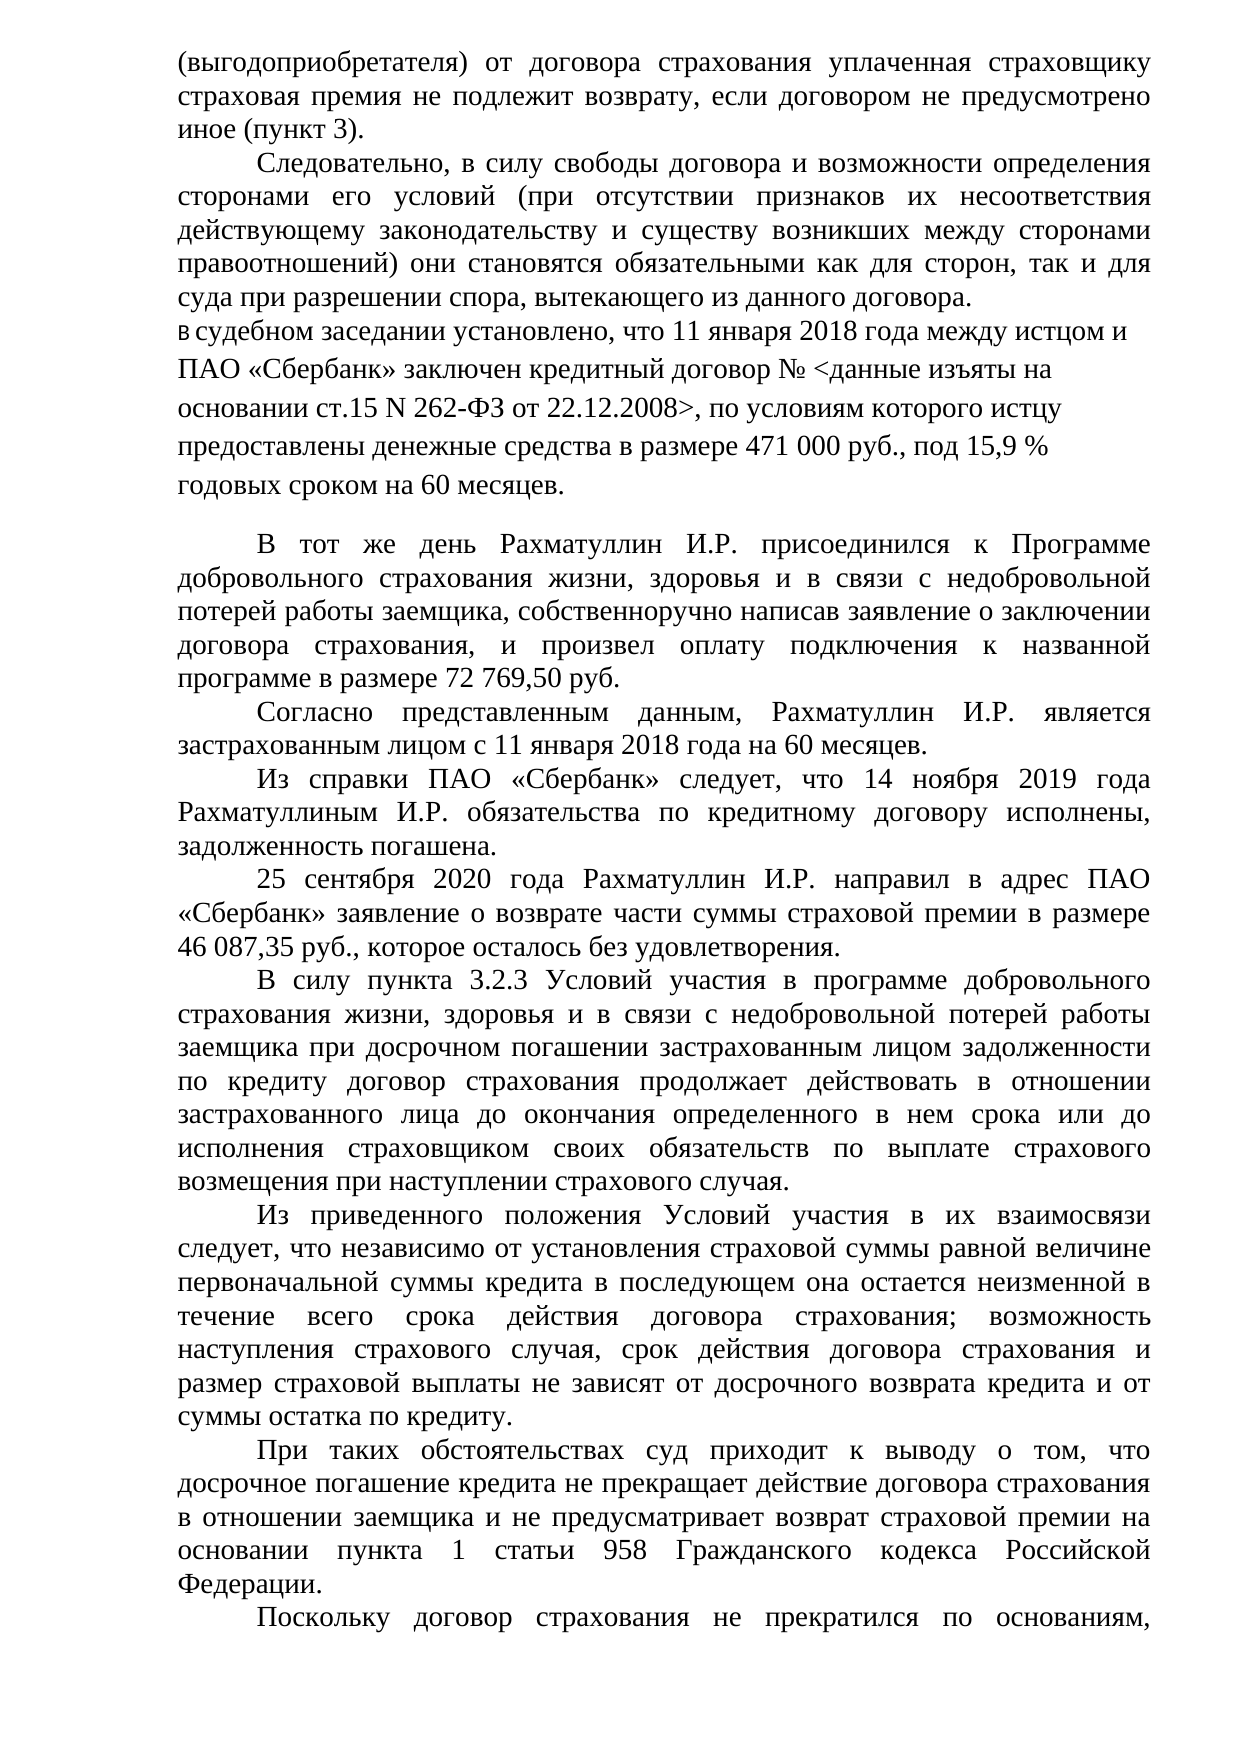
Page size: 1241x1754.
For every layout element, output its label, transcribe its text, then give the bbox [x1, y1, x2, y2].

text Из справки ПАО «Сбербанк» следует, что 14 ноября 2019 года Рахматуллиным И.Р. обязательства по кредитному договору исполнены, задолженность погашена. [177, 761, 1152, 862]
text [177, 1599, 1152, 1633]
text В силу пункта 3.2.3 Условий участия в программе добровольного страхования жизни, здоровья и в связи с недобровольной потерей работы заемщика при досрочном погашении застрахованным лицом задолженности по кредиту договор страхования продолжает действовать в отношении застрахованного лица до окончания определенного в нем срока или до исполнения страховщиком своих обязательств по выплате страхового возмещения при наступлении страхового случая. [177, 962, 1152, 1197]
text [177, 44, 1152, 145]
text Из приведенного положения Условий участия в их взаимосвязи следует, что независимо от установления страховой суммы равной величине первоначальной суммы кредита в последующем она остается неизменной в течение всего срока действия договора страхования; возможность наступления страхового случая, срок действия договора страхования и размер страховой выплаты не зависят от досрочного возврата кредита и от суммы остатка по кредиту. [177, 1197, 1152, 1432]
text В судебном заседании установлено, что 11 января 2018 года между истцом и ПАО «Сбербанк» заключен кредитный договор № <данные изъяты на основании ст.15 N 262-ФЗ от 22.12.2008>, по условиям которого истцу предоставлены денежные средства в размере 471 000 руб., под 15,9 % годовых сроком на 60 месяцев. [177, 313, 1152, 500]
text Согласно представленным данным, Рахматуллин И.Р. является застрахованным лицом с 11 января 2018 года на 60 месяцев. [177, 694, 1152, 761]
text 25 сентября 2020 года Рахматуллин И.Р. направил в адрес ПАО «Сбербанк» заявление о возврате части суммы страховой премии в размере 46 087,35 руб., которое осталось без удовлетворения. [177, 862, 1152, 962]
text В тот же день Рахматуллин И.Р. присоединился к Программе добровольного страхования жизни, здоровья и в связи с недобровольной потерей работы заемщика, собственноручно написав заявление о заключении договора страхования, и произвел оплату подключения к названной программе в размере 72 769,50 руб. [177, 526, 1152, 694]
text Следовательно, в силу свободы договора и возможности определения сторонами его условий (при отсутствии признаков их несоответствия действующему законодательству и существу возникших между сторонами правоотношений) они становятся обязательными как для сторон, так и для суда при разрешении спора, вытекающего из данного договора. [177, 145, 1152, 313]
text При таких обстоятельствах суд приходит к выводу о том, что досрочное погашение кредита не прекращает действие договора страхования в отношении заемщика и не предусматривает возврат страховой премии на основании пункта 1 статьи 958 Гражданского кодекса Российской Федерации. [177, 1432, 1152, 1599]
